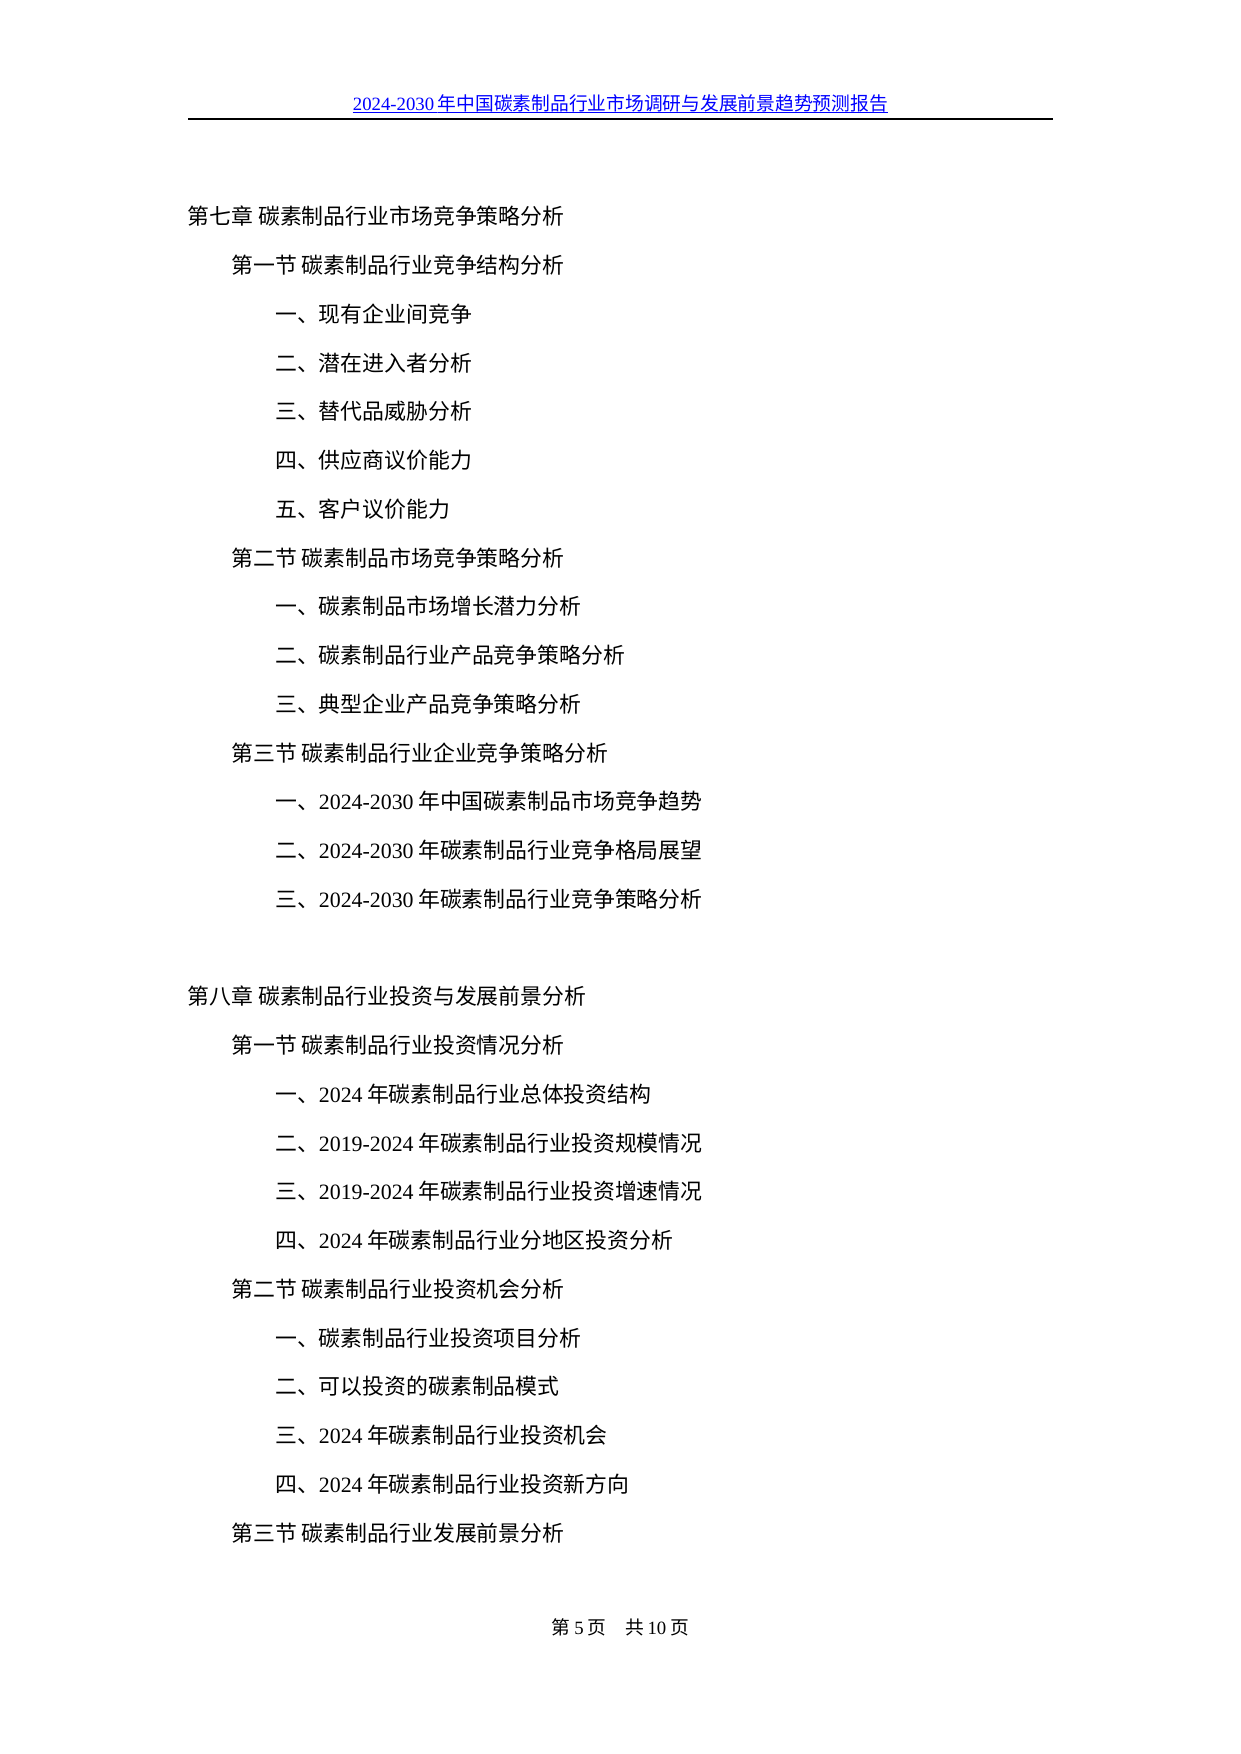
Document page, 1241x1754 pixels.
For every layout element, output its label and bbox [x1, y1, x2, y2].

text [187, 150, 1053, 1548]
